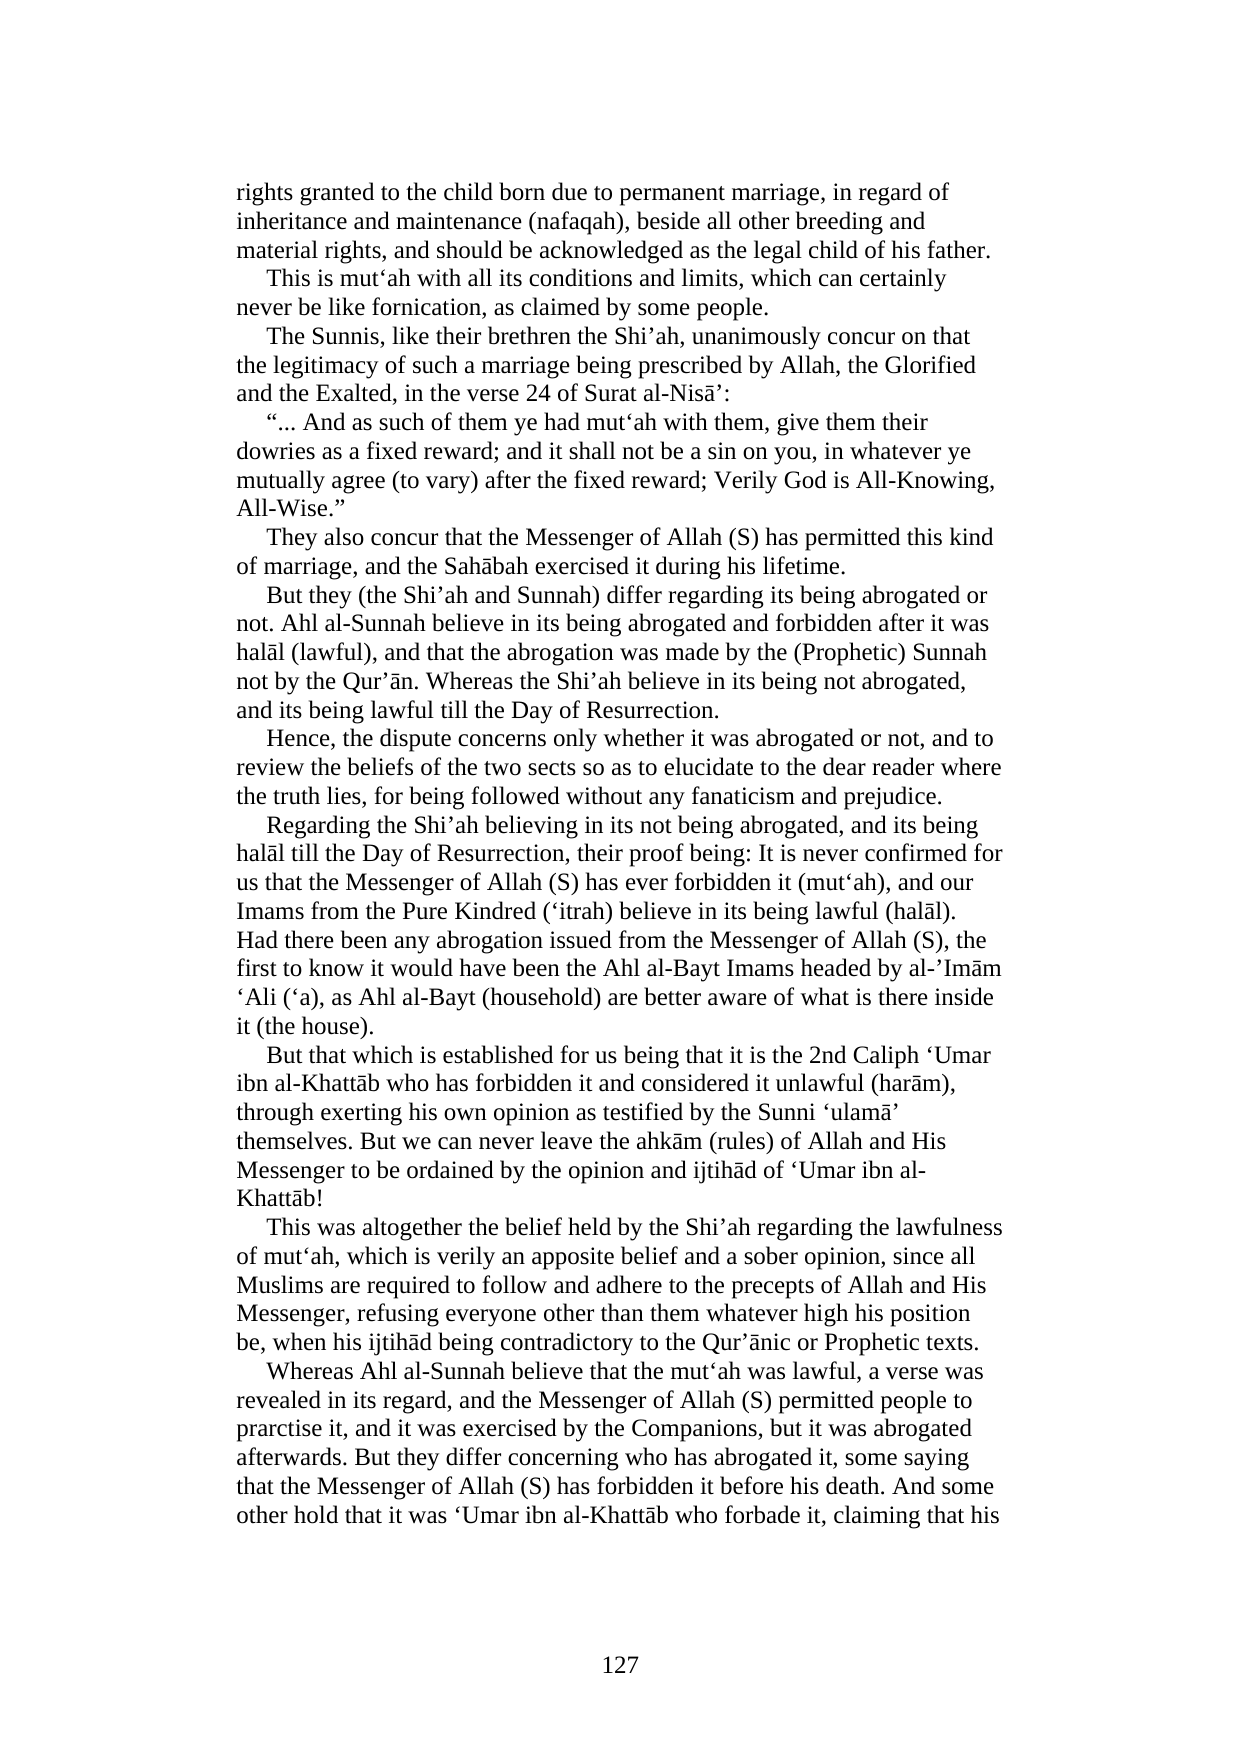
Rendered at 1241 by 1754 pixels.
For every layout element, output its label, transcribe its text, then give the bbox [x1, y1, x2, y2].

text But they (the Shi’ah and Sunnah) differ regarding its being abrogated or not. Ahl al-Sunnah believe in its being abrogated and forbidden after it was halāl (lawful), and that the abrogation was made by the (Prophetic) Sunnah not by the Qur’ān. Whereas the Shi’ah believe in its being not abrogated, and its being lawful till the Day of Resurrection. [236, 580, 1004, 723]
text This was altogether the belief held by the Shi’ah regarding the lawfulness of mut‘ah, which is verily an apposite belief and a sober opinion, since all Muslims are required to follow and adhere to the precepts of Allah and His Messenger, refusing everyone other than them whatever high his position be, when his ijtihād being contradictory to the Qur’ānic or Prophetic texts. [236, 1212, 1004, 1356]
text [236, 1356, 1004, 1528]
text Regarding the Shi’ah believing in its not being abrogated, and its being halāl till the Day of Resurrection, their proof being: It is never confirmed for us that the Messenger of Allah (S) has ever forbidden it (mut‘ah), and our Imams from the Pure Kindred (‘itrah) believe in its being lawful (halāl). Had there been any abrogation issued from the Messenger of Allah (S), the first to know it would have been the Ahl al-Bayt Imams headed by al-’Imām ‘Ali (‘a), as Ahl al-Bayt (household) are better aware of what is there inside it (the house). [236, 810, 1004, 1040]
text Hence, the dispute concerns only whether it was abrogated or not, and to review the beliefs of the two sects so as to elucidate to the dear reader where the truth lies, for being followed without any fanaticism and prejudice. [236, 723, 1004, 810]
text But that which is established for us being that it is the 2nd Caliph ‘Umar ibn al-Khattāb who has forbidden it and considered it unlawful (harām), through exerting his own opinion as testified by the Sunni ‘ulamā’ themselves. But we can never leave the ahkām (rules) of Allah and His Messenger to be ordained by the opinion and ijtihād of ‘Umar ibn al-Khattāb! [236, 1040, 1004, 1212]
text They also concur that the Messenger of Allah (S) has permitted this kind of marriage, and the Sahābah exercised it during his lifetime. [236, 522, 1004, 580]
text The Sunnis, like their brethren the Shi’ah, unanimously concur on that the legitimacy of such a marriage being prescribed by Allah, the Glorified and the Exalted, in the verse 24 of Surat al-Nisā’: [236, 321, 1004, 407]
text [236, 177, 1004, 263]
text This is mut‘ah with all its conditions and limits, which can certainly never be like fornication, as claimed by some people. [236, 263, 1004, 321]
text “... And as such of them ye had mut‘ah with them, give them their dowries as a fixed reward; and it shall not be a sin on you, in whatever ye mutually agree (to vary) after the fixed reward; Verily God is All-Knowing, All-Wise.” [236, 407, 1004, 522]
